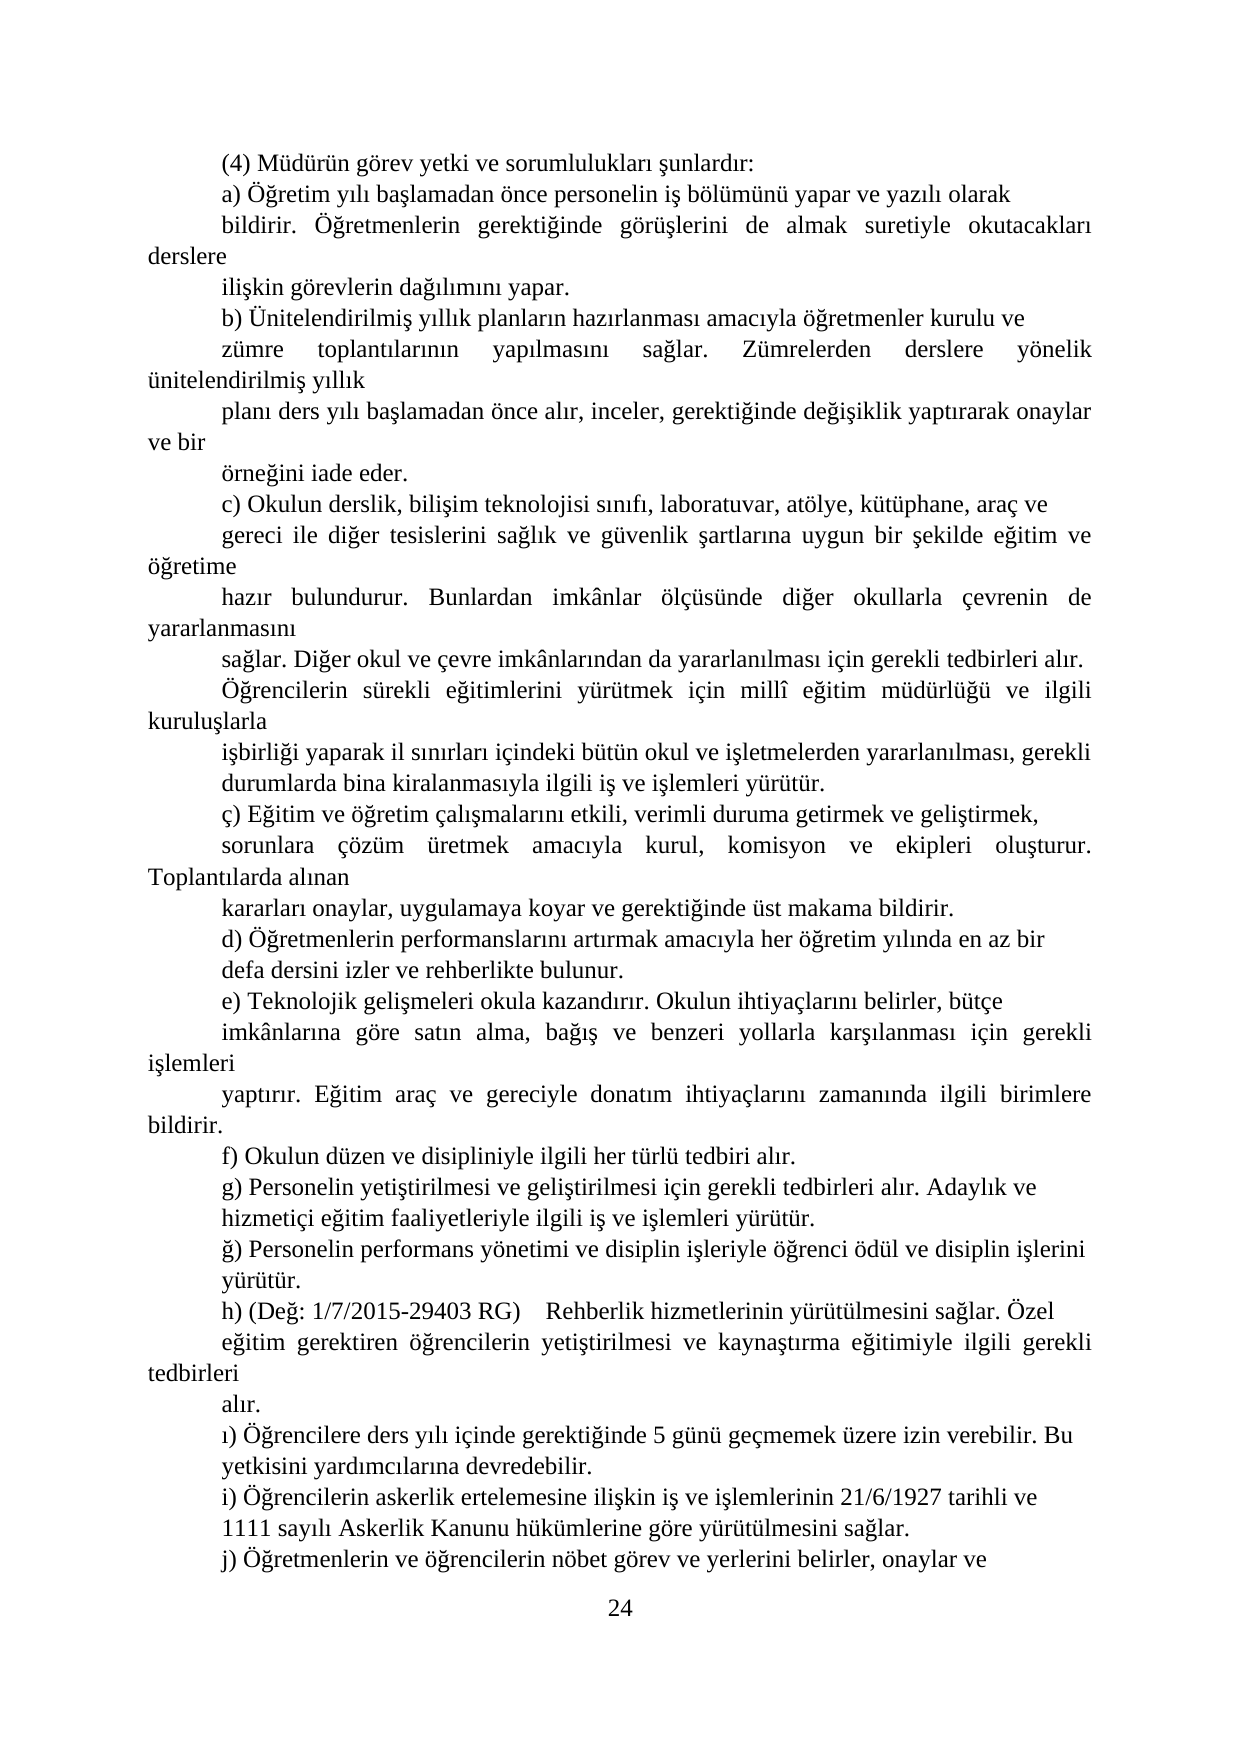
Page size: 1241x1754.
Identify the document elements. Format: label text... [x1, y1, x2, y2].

text yaptırır. Eğitim araç ve gereciyle donatım ihtiyaçlarını zamanında ilgili birimlere bildirir. [148, 1079, 1093, 1139]
text ç) Eğitim ve öğretim çalışmalarını etkili, verimli duruma getirmek ve geliştirmek, [148, 799, 1093, 828]
text planı ders yılı başlamadan önce alır, inceler, gerektiğinde değişiklik yaptırarak onaylar ve bir [148, 396, 1093, 456]
text örneğini iade eder. [148, 458, 1093, 487]
text defa dersini izler ve rehberlikte bulunur. [148, 955, 1093, 983]
text g) Personelin yetiştirilmesi ve geliştirilmesi için gerekli tedbirleri alır. Adaylık ve [148, 1172, 1093, 1201]
text yetkisini yardımcılarına devredebilir. [148, 1451, 1093, 1480]
text zümre toplantılarının yapılmasını sağlar. Zümrelerden derslere yönelik ünitelendirilmiş yıllık [148, 334, 1093, 394]
text c) Okulun derslik, bilişim teknolojisi sınıfı, laboratuvar, atölye, kütüphane, araç ve [148, 489, 1093, 518]
text (4) Müdürün görev yetki ve sorumlulukları şunlardır: [148, 148, 1093, 176]
text e) Teknolojik gelişmeleri okula kazandırır. Okulun ihtiyaçlarını belirler, bütçe [148, 986, 1093, 1014]
text f) Okulun düzen ve disipliniyle ilgili her türlü tedbiri alır. [148, 1141, 1093, 1170]
text j) Öğretmenlerin ve öğrencilerin nöbet görev ve yerlerini belirler, onaylar ve [148, 1544, 1093, 1573]
text ğ) Personelin performans yönetimi ve disiplin işleriyle öğrenci ödül ve disiplin işlerini [148, 1234, 1093, 1263]
text gereci ile diğer tesislerini sağlık ve güvenlik şartlarına uygun bir şekilde eğitim ve öğretime [148, 520, 1093, 580]
text hazır bulundurur. Bunlardan imkânlar ölçüsünde diğer okullarla çevrenin de yararlanmasını [148, 582, 1093, 642]
text sorunlara çözüm üretmek amacıyla kurul, komisyon ve ekipleri oluşturur. Toplantılarda alınan [148, 831, 1093, 890]
text bildirir. Öğretmenlerin gerektiğinde görüşlerini de almak suretiyle okutacakları derslere [148, 210, 1093, 269]
text yürütür. [148, 1265, 1093, 1294]
text kararları onaylar, uygulamaya koyar ve gerektiğinde üst makama bildirir. [148, 893, 1093, 921]
text h) (Değ: 1/7/2015-29403 RG) Rehberlik hizmetlerinin yürütülmesini sağlar. Özel [148, 1296, 1093, 1325]
text sağlar. Diğer okul ve çevre imkânlarından da yararlanılması için gerekli tedbirleri alır. [148, 644, 1093, 673]
text a) Öğretim yılı başlamadan önce personelin iş bölümünü yapar ve yazılı olarak [148, 179, 1093, 207]
text 1111 sayılı Askerlik Kanunu hükümlerine göre yürütülmesini sağlar. [148, 1513, 1093, 1542]
text eğitim gerektiren öğrencilerin yetiştirilmesi ve kaynaştırma eğitimiyle ilgili gerekli tedbirleri [148, 1327, 1093, 1387]
text imkânlarına göre satın alma, bağış ve benzeri yollarla karşılanması için gerekli işlemleri [148, 1017, 1093, 1077]
text Öğrencilerin sürekli eğitimlerini yürütmek için millî eğitim müdürlüğü ve ilgili kuruluşlarla [148, 675, 1093, 735]
text ı) Öğrencilere ders yılı içinde gerektiğinde 5 günü geçmemek üzere izin verebilir. Bu [148, 1420, 1093, 1449]
text hizmetiçi eğitim faaliyetleriyle ilgili iş ve işlemleri yürütür. [148, 1203, 1093, 1232]
text alır. [148, 1389, 1093, 1418]
text işbirliği yaparak il sınırları içindeki bütün okul ve işletmelerden yararlanılması, gerekli [148, 737, 1093, 766]
text ilişkin görevlerin dağılımını yapar. [148, 272, 1093, 301]
text i) Öğrencilerin askerlik ertelemesine ilişkin iş ve işlemlerinin 21/6/1927 tarihli ve [148, 1482, 1093, 1511]
text b) Ünitelendirilmiş yıllık planların hazırlanması amacıyla öğretmenler kurulu ve [148, 303, 1093, 332]
text durumlarda bina kiralanmasıyla ilgili iş ve işlemleri yürütür. [148, 768, 1093, 797]
text d) Öğretmenlerin performanslarını artırmak amacıyla her öğretim yılında en az bir [148, 924, 1093, 952]
